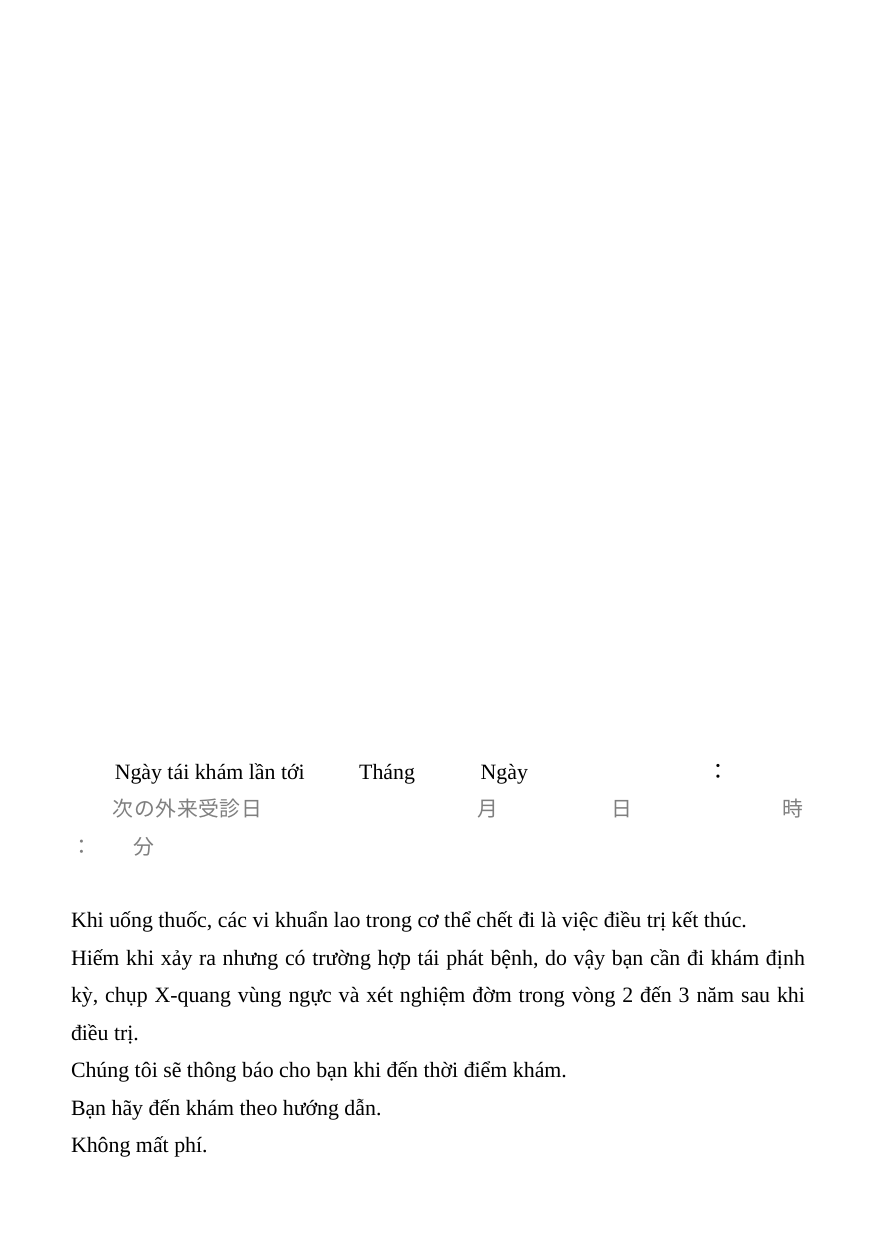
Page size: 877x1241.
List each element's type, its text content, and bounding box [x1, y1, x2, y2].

text Không mất phí. [71, 1126, 806, 1164]
text Ngày tái khám lần tới Tháng Ngày ： [71, 751, 806, 789]
text 次の外来受診日 月 日 時 ： 分 [71, 789, 806, 864]
text Bạn hãy đến khám theo hướng dẫn. [71, 1089, 806, 1126]
text Hiếm khi xảy ra nhưng có trường hợp tái phát bệnh, do vậy bạn cần đi khám định kỳ, chụp X-quang vùng ngực và xét nghiệm đờm trong vòng 2 đến 3 năm sau khi điều trị. [71, 939, 806, 1051]
text Khi uống thuốc, các vi khuẩn lao trong cơ thể chết đi là việc điều trị kết thúc. [71, 901, 806, 939]
text Chúng tôi sẽ thông báo cho bạn khi đến thời điểm khám. [71, 1051, 806, 1089]
